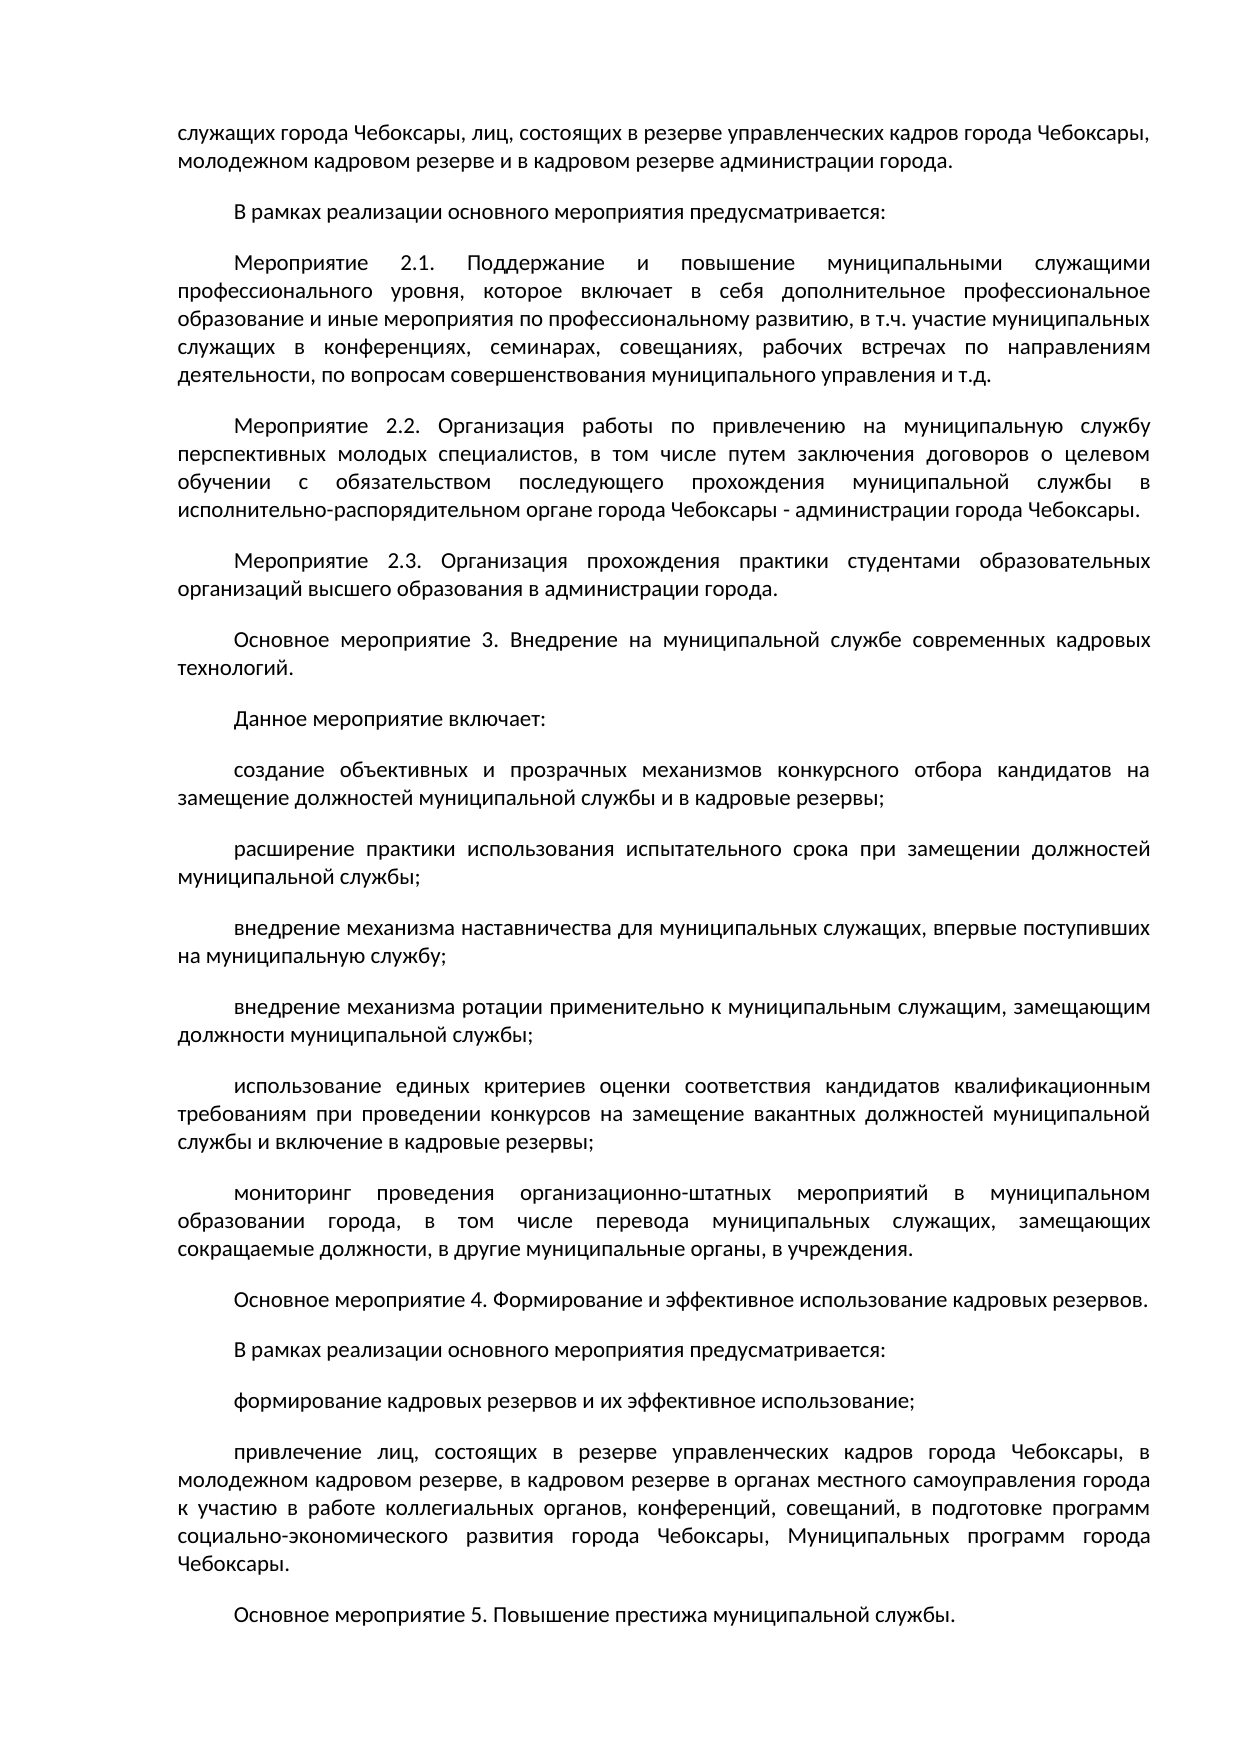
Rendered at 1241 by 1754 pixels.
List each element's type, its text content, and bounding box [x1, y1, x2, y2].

text Основное мероприятие 4. Формирование и эффективное использование кадровых резервов. [177, 1285, 1152, 1313]
text Данное мероприятие включает: [177, 704, 1152, 732]
text Мероприятие 2.3. Организация прохождения практики студентами образовательных организаций высшего образования в администрации города. [177, 546, 1152, 602]
text Мероприятие 2.2. Организация работы по привлечению на муниципальную службу перспективных молодых специалистов, в том числе путем заключения договоров о целевом обучении с обязательством последующего прохождения муниципальной службы в исполнительно-распорядительном органе города Чебоксары - администрации города Чебоксары. [177, 411, 1152, 523]
text привлечение лиц, состоящих в резерве управленческих кадров города Чебоксары, в молодежном кадровом резерве, в кадровом резерве в органах местного самоуправления города к участию в работе коллегиальных органов, конференций, совещаний, в подготовке программ социально-экономического развития города Чебоксары, Муниципальных программ города Чебоксары. [177, 1437, 1152, 1578]
text мониторинг проведения организационно-штатных мероприятий в муниципальном образовании города, в том числе перевода муниципальных служащих, замещающих сокращаемые должности, в другие муниципальные органы, в учреждения. [177, 1178, 1152, 1262]
text внедрение механизма наставничества для муниципальных служащих, впервые поступивших на муниципальную службу; [177, 913, 1152, 969]
text создание объективных и прозрачных механизмов конкурсного отбора кандидатов на замещение должностей муниципальной службы и в кадровые резервы; [177, 755, 1152, 811]
text использование единых критериев оценки соответствия кандидатов квалификационным требованиям при проведении конкурсов на замещение вакантных должностей муниципальной службы и включение в кадровые резервы; [177, 1071, 1152, 1155]
text В рамках реализации основного мероприятия предусматривается: [177, 1336, 1152, 1364]
text внедрение механизма ротации применительно к муниципальным служащим, замещающим должности муниципальной службы; [177, 992, 1152, 1048]
text Основное мероприятие 3. Внедрение на муниципальной службе современных кадровых технологий. [177, 625, 1152, 681]
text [177, 118, 1152, 174]
text формирование кадровых резервов и их эффективное использование; [177, 1387, 1152, 1414]
text Мероприятие 2.1. Поддержание и повышение муниципальными служащими профессионального уровня, которое включает в себя дополнительное профессиональное образование и иные мероприятия по профессиональному развитию, в т.ч. участие муниципальных служащих в конференциях, семинарах, совещаниях, рабочих встречах по направлениям деятельности, по вопросам совершенствования муниципального управления и т.д. [177, 248, 1152, 388]
text Основное мероприятие 5. Повышение престижа муниципальной службы. [177, 1601, 1152, 1628]
text В рамках реализации основного мероприятия предусматривается: [177, 197, 1152, 225]
text расширение практики использования испытательного срока при замещении должностей муниципальной службы; [177, 834, 1152, 890]
